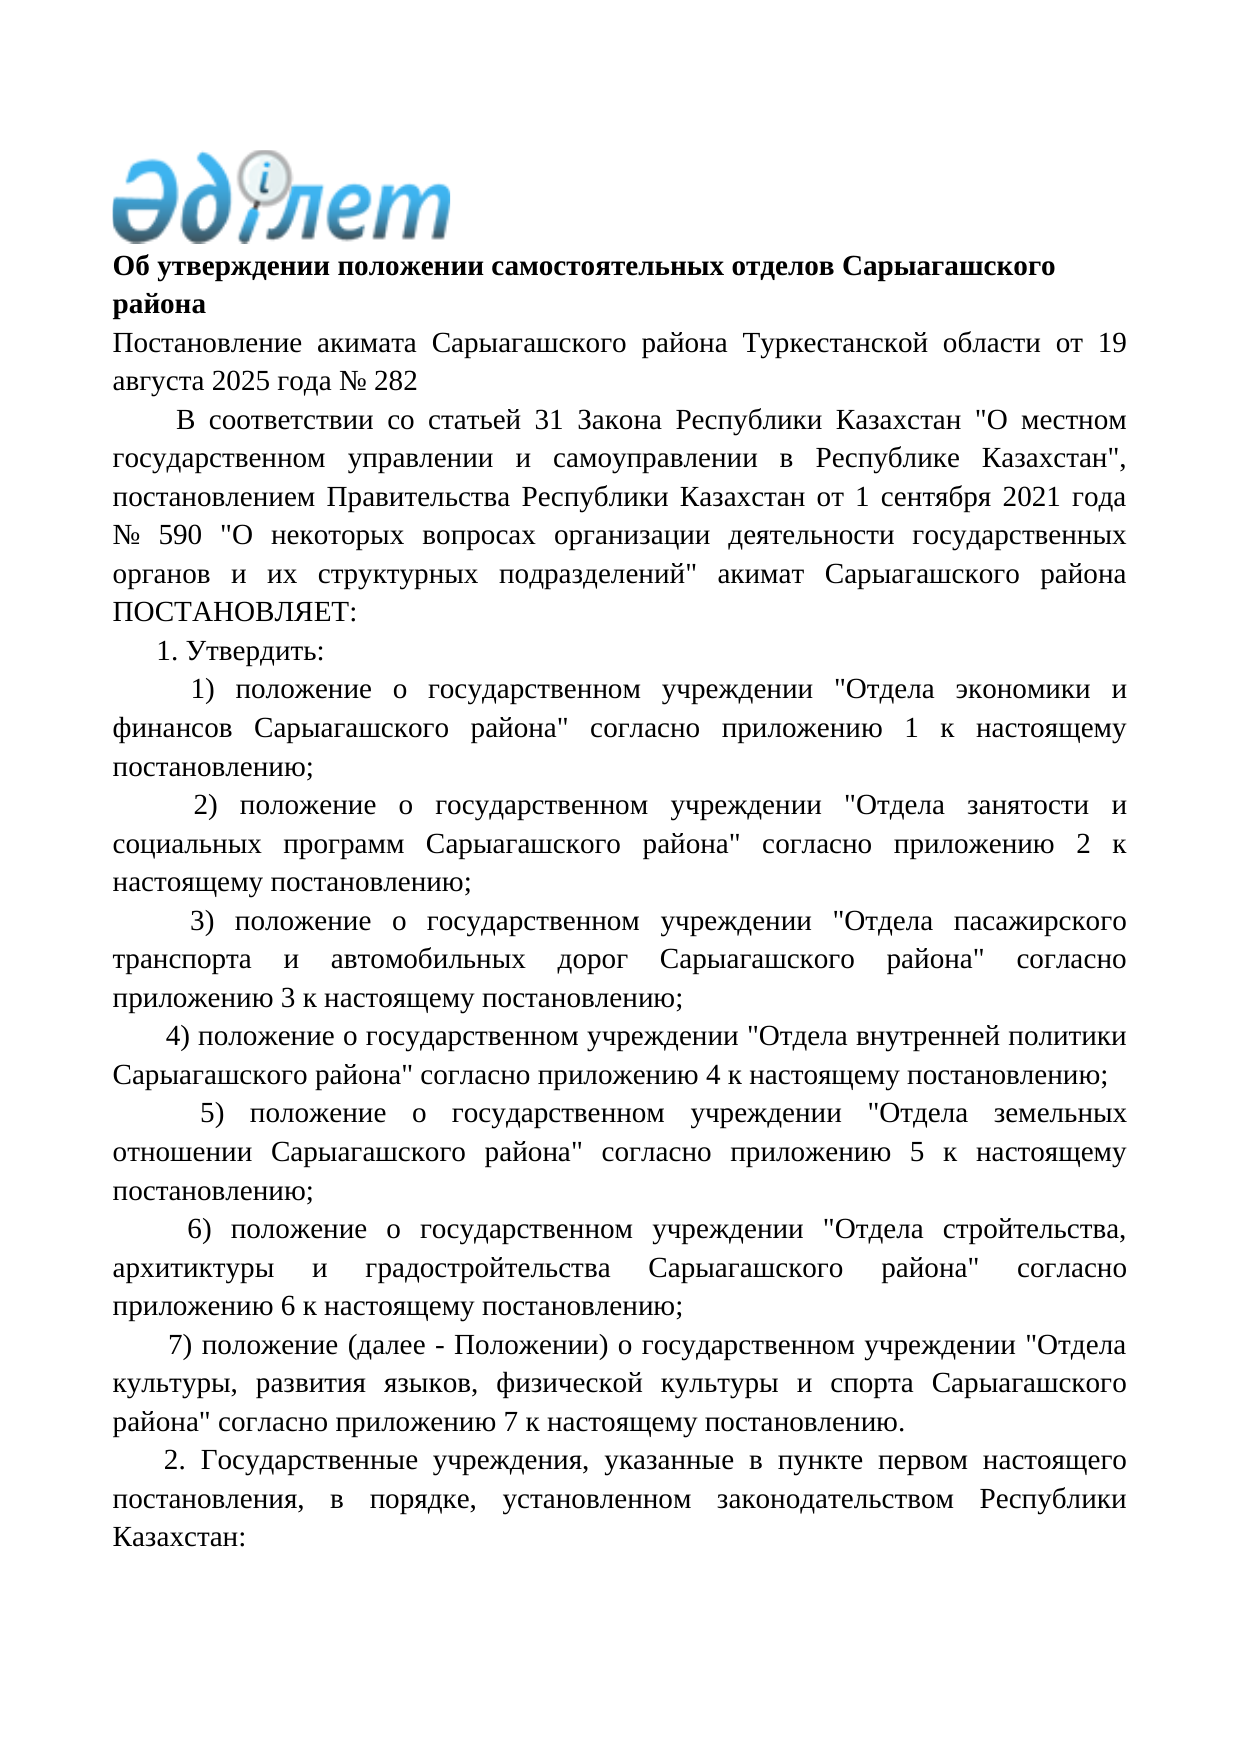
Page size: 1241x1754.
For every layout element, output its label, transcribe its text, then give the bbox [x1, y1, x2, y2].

text В соответствии со статьей 31 Закона Республики Казахстан "О местном государственном управлении и самоуправлении в Республике Казахстан", постановлением Правительства Республики Казахстан от 1 сентября 2021 года № 590 "О некоторых вопросах организации деятельности государственных органов и их структурных подразделений" акимат Сарыагашского района ПОСТАНОВЛЯЕТ: [112, 402, 1128, 628]
text 1. Утвердить: [112, 633, 1128, 667]
text 3) положение о государственном учреждении "Отдела пасажирского транспорта и автомобильных дорог Сарыагашского района" согласно приложению 3 к настоящему постановлению; [112, 903, 1128, 1013]
text Об утверждении положении самостоятельных отделов Сарыагашского района [112, 248, 1128, 320]
text Постановление акимата Сарыагашского района Туркестанской области от 19 августа 2025 года № 282 [112, 325, 1128, 397]
text 2. Государственные учреждения, указанные в пункте первом настоящего постановления, в порядке, установленном законодательством Республики Казахстан: [112, 1442, 1128, 1553]
text 6) положение о государственном учреждении "Отдела стройтельства, архитиктуры и градостройтельства Сарыагашского района" согласно приложению 6 к настоящему постановлению; [112, 1211, 1128, 1322]
text 7) положение (далее - Положении) о государственном учреждении "Отдела культуры, развития языков, физической культуры и спорта Сарыагашского района" согласно приложению 7 к настоящему постановлению. [112, 1327, 1128, 1437]
text 4) положение о государственном учреждении "Отдела внутренней политики Сарыагашского района" согласно приложению 4 к настоящему постановлению; [112, 1018, 1128, 1091]
text 5) положение о государственном учреждении "Отдела земельных отношении Сарыагашского района" согласно приложению 5 к настоящему постановлению; [112, 1096, 1128, 1206]
picture [112, 150, 451, 244]
text 1) положение о государственном учреждении "Отдела экономики и финансов Сарыагашского района" согласно приложению 1 к настоящему постановлению; [112, 672, 1128, 782]
text 2) положение о государственном учреждении "Отдела занятости и социальных программ Сарыагашского района" согласно приложению 2 к настоящему постановлению; [112, 787, 1128, 898]
